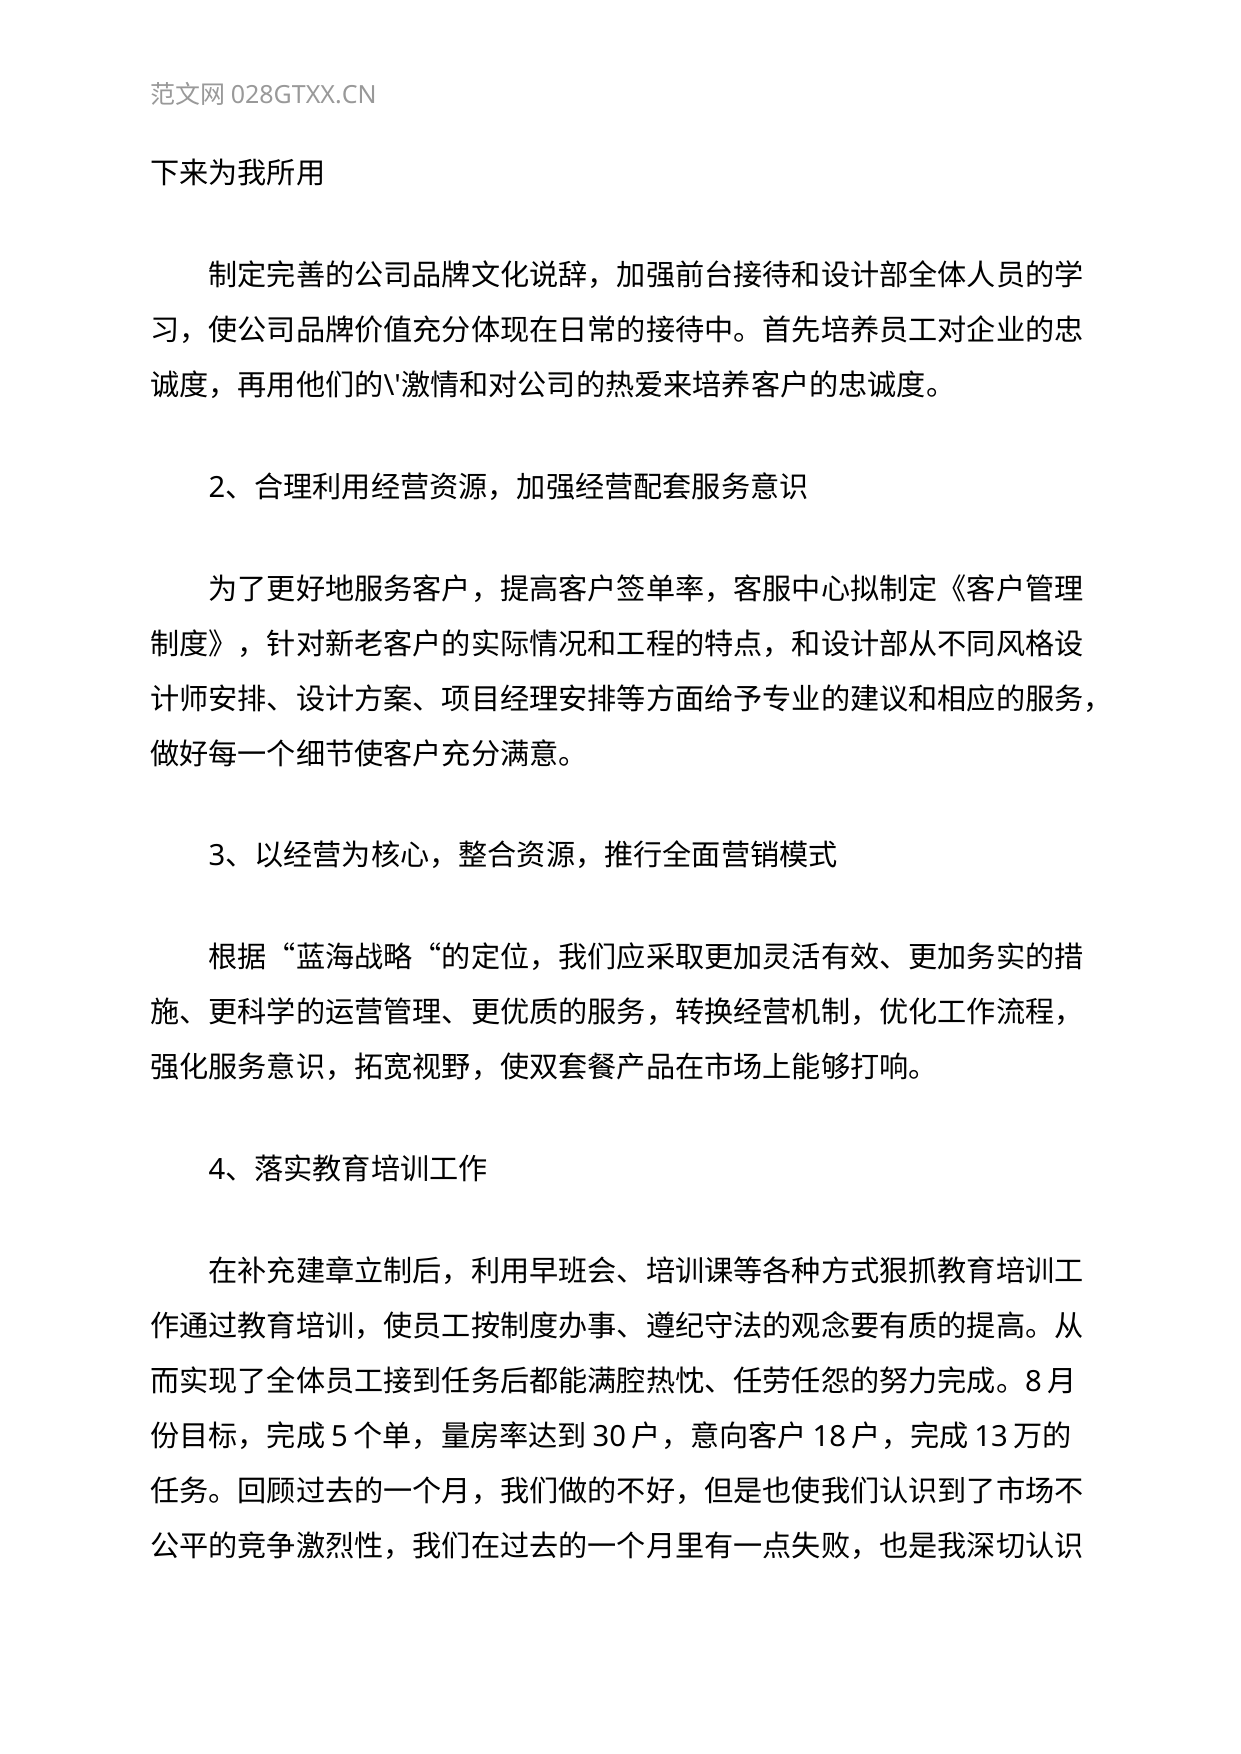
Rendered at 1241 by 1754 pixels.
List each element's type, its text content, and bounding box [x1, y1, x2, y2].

text 3、以经营为核心，整合资源，推行全面营销模式 [150, 832, 1090, 874]
text 2、合理利用经营资源，加强经营配套服务意识 [150, 463, 1090, 506]
text 4、落实教育培训工作 [150, 1146, 1090, 1188]
text 根据“蓝海战略“的定位，我们应采取更加灵活有效、更加务实的措施、更科学的运营管理、更优质的服务，转换经营机制，优化工作流程，强化服务意识，拓宽视野，使双套餐产品在市场上能够打响。 [150, 934, 1090, 1086]
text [150, 150, 1090, 192]
text 为了更好地服务客户，提高客户签单率，客服中心拟制定《客户管理制度》，针对新老客户的实际情况和工程的特点，和设计部从不同风格设计师安排、设计方案、项目经理安排等方面给予专业的建议和相应的服务，做好每一个细节使客户充分满意。 [150, 566, 1090, 772]
text 制定完善的公司品牌文化说辞，加强前台接待和设计部全体人员的学习，使公司品牌价值充分体现在日常的接待中。首先培养员工对企业的忠诚度，再用他们的\'激情和对公司的热爱来培养客户的忠诚度。 [150, 252, 1090, 404]
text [150, 1247, 1090, 1564]
